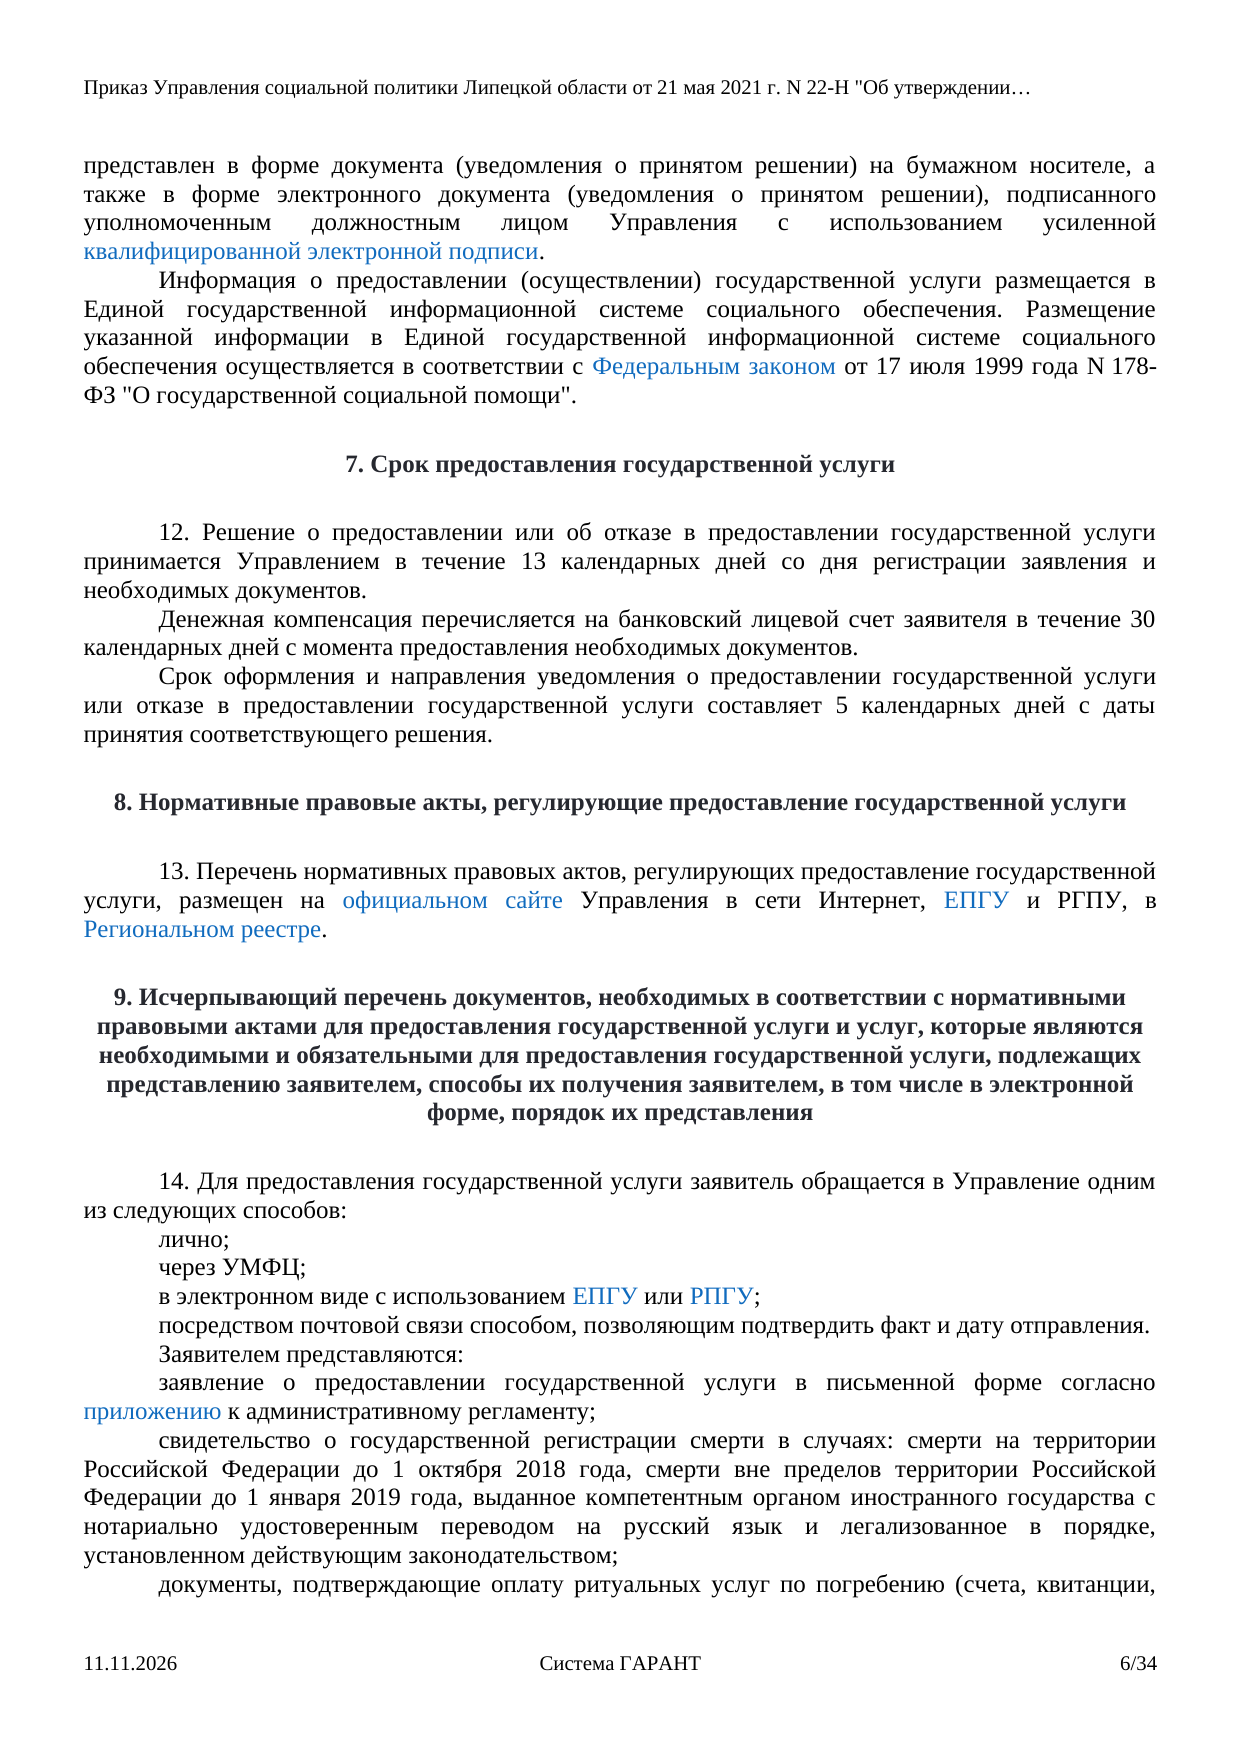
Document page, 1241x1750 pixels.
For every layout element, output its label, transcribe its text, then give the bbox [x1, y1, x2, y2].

text Срок оформления и направления уведомления о предоставлении государственной услуги или отказе в предоставлении государственной услуги составляет 5 календарных дней с даты принятия соответствующего решения. [83, 661, 1157, 747]
text в электронном виде с использованием ЕПГУ или РПГУ; [83, 1281, 1157, 1310]
text Заявителем представляются: [83, 1339, 1157, 1367]
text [83, 1569, 1157, 1597]
text 14. Для предоставления государственной услуги заявитель обращается в Управление одним из следующих способов: [83, 1166, 1157, 1224]
subtitle 8. Нормативные правовые акты, регулирующие предоставление государственной услуги [83, 787, 1157, 816]
text посредством почтовой связи способом, позволяющим подтвердить факт и дату отправления. [83, 1310, 1157, 1339]
text Денежная компенсация перечисляется на банковский лицевой счет заявителя в течение 30 календарных дней с момента предоставления необходимых документов. [83, 604, 1157, 661]
text 13. Перечень нормативных правовых актов, регулирующих предоставление государственной услуги, размещен на официальном сайте Управления в сети Интернет, ЕПГУ и РГПУ, в Региональном реестре. [83, 856, 1157, 942]
text свидетельство о государственной регистрации смерти в случаях: смерти на территории Российской Федерации до 1 октября 2018 года, смерти вне пределов территории Российской Федерации до 1 января 2019 года, выданное компетентным органом иностранного государства с нотариально удостоверенным переводом на русский язык и легализованное в порядке, установленном действующим законодательством; [83, 1425, 1157, 1569]
subtitle 7. Срок предоставления государственной услуги [83, 449, 1157, 477]
text 12. Решение о предоставлении или об отказе в предоставлении государственной услуги принимается Управлением в течение 13 календарных дней со дня регистрации заявления и необходимых документов. [83, 517, 1157, 604]
text Информация о предоставлении (осуществлении) государственной услуги размещается в Единой государственной информационной системе социального обеспечения. Размещение указанной информации в Единой государственной информационной системе социального обеспечения осуществляется в соответствии с Федеральным законом от 17 июля 1999 года N 178-ФЗ "О государственной социальной помощи". [83, 265, 1157, 409]
text лично; [83, 1224, 1157, 1252]
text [83, 150, 1157, 265]
subtitle 9. Исчерпывающий перечень документов, необходимых в соответствии с нормативными правовыми актами для предоставления государственной услуги и услуг, которые являются необходимыми и обязательными для предоставления государственной услуги, подлежащих представлению заявителем, способы их получения заявителем, в том числе в электронной форме, порядок их представления [83, 982, 1157, 1126]
text заявление о предоставлении государственной услуги в письменной форме согласно приложению к административному регламенту; [83, 1367, 1157, 1425]
text через УМФЦ; [83, 1252, 1157, 1281]
